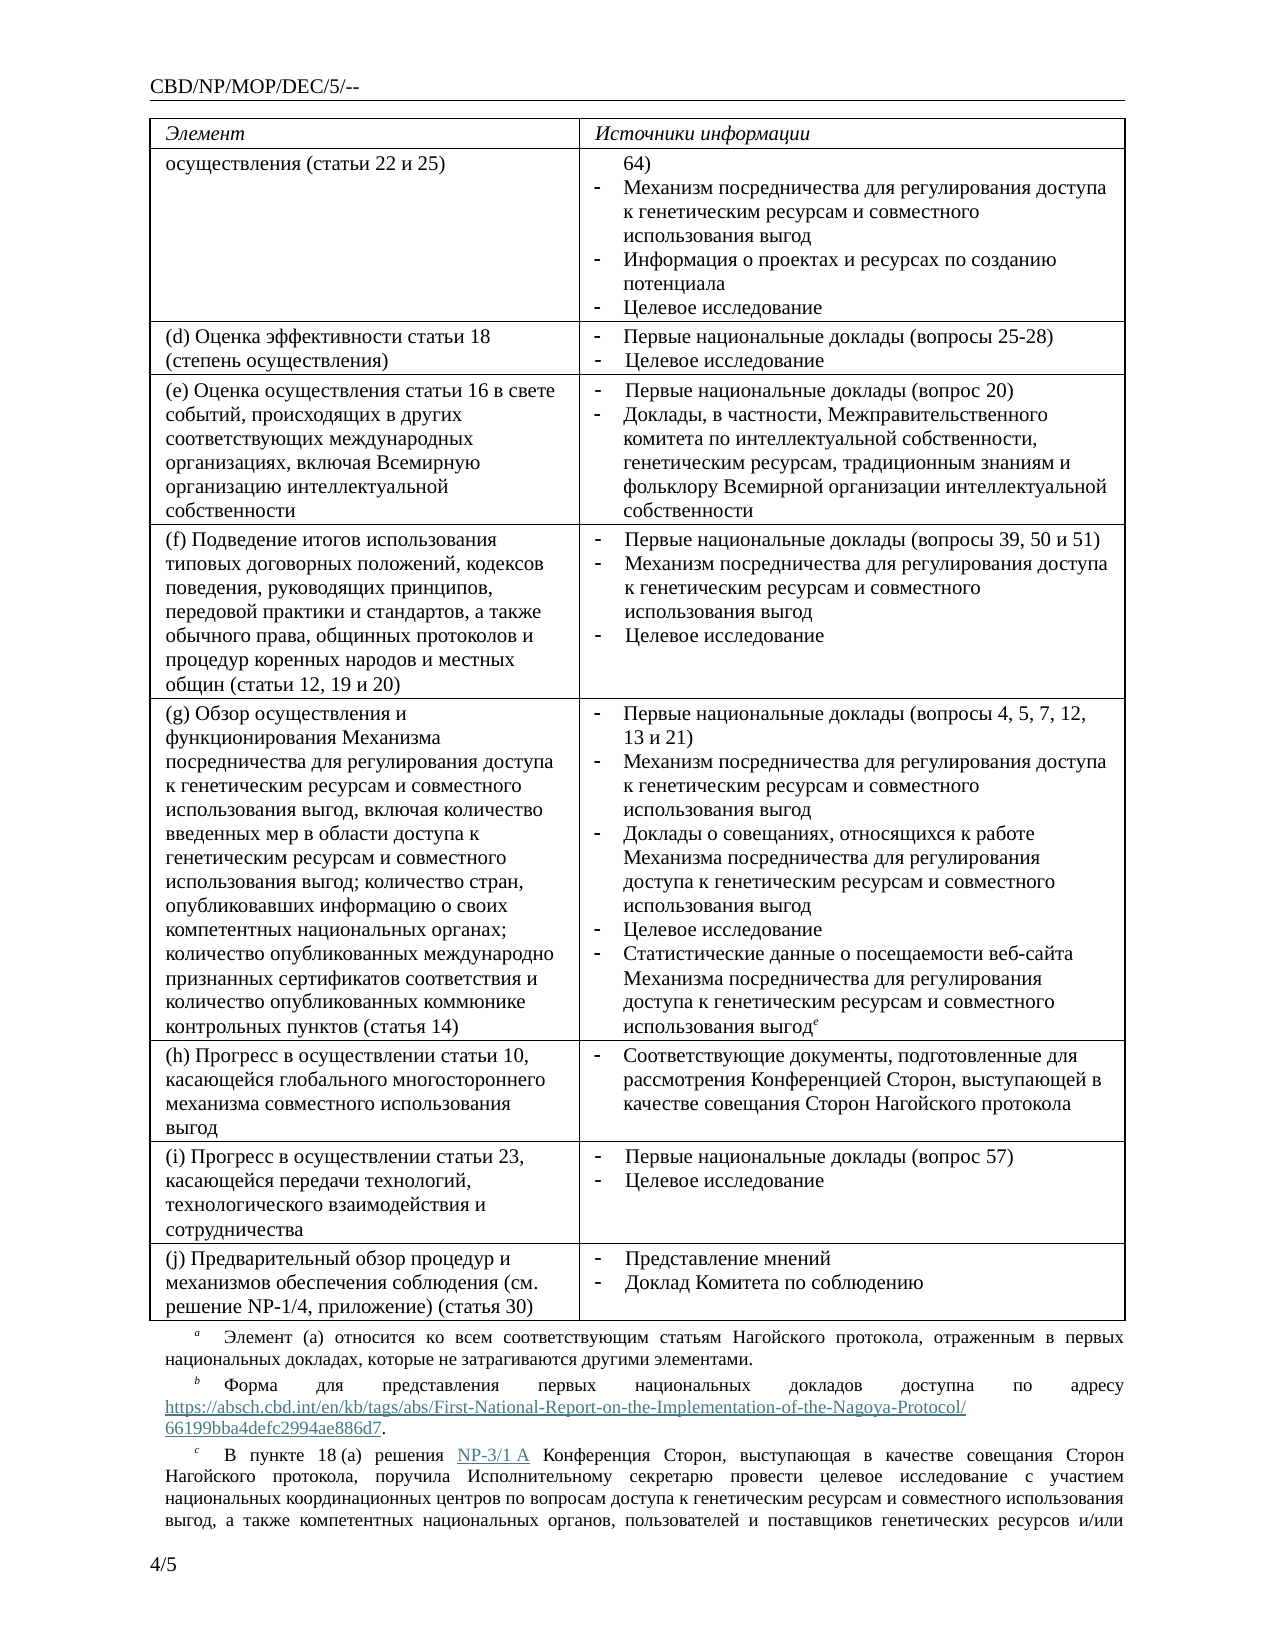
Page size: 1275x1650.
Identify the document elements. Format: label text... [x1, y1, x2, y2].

table_cell Соответствующие документы, подготовленные для рассмотрения Конференцией Сторон, выступающей в качестве совещания Сторон Нагойского протокола [580, 1041, 1124, 1141]
table_cell (e) Оценка осуществления статьи 16 в свете событий, происходящих в других соответствующих международных организациях, включая Всемирную организацию интеллектуальной собственности [151, 375, 579, 524]
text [165, 1444, 1125, 1530]
table_cell (d) Оценка эффективности статьи 18 (степень осуществления) [151, 322, 579, 374]
table_cell (j) Предварительный обзор процедур и механизмов обеспечения соблюдения (см. решение NP-1/4, приложение) (статья 30) [151, 1244, 579, 1320]
table_cell Первые национальные доклады (вопрос 20) Доклады, в частности, Межправительственного комитета по интеллектуальной собственности, генетическим ресурсам, традиционным знаниям и фольклору Всемирной организации интеллектуальной собственности [580, 375, 1124, 524]
table_cell Первые национальные доклады (вопросы 25-28) Целевое исследование [580, 322, 1124, 374]
table_cell (f) Подведение итогов использования типовых договорных положений, кодексов поведения, руководящих принципов, передовой практики и стандартов, а также обычного права, общинных протоколов и процедур коренных народов и местных общин (статьи 12, 19 и 20) [151, 525, 579, 698]
table_cell (i) Прогресс в осуществлении статьи 23, касающейся передачи технологий, технологического взаимодействия и сотрудничества [151, 1142, 579, 1243]
table_header Элемент [151, 119, 579, 147]
table_cell Представление мнений Доклад Комитета по соблюдению [580, 1244, 1124, 1320]
table_header Источники информации [580, 119, 1124, 147]
table_cell (g) Обзор осуществления и функционирования Механизма посредничества для регулирования доступа к генетическим ресурсам и совместного использования выгод, включая количество введенных мер в области доступа к генетическим ресурсам и совместного использования выгод; количество стран, опубликовавших информацию о своих компетентных национальных органах; количество опубликованных международно признанных сертификатов соответствия и количество опубликованных коммюнике контрольных пунктов (статья 14) [151, 699, 579, 1040]
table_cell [151, 149, 579, 321]
table_cell Первые национальные доклады (вопросы 39, 50 и 51) Механизм посредничества для регулирования доступа к генетическим ресурсам и совместного использования выгод Целевое исследование [580, 525, 1124, 698]
table_cell (h) Прогресс в осуществлении статьи 10, касающейся глобального многостороннего механизма совместного использования выгод [151, 1041, 579, 1141]
table_cell Первые национальные доклады (вопрос 57) Целевое исследование [580, 1142, 1124, 1243]
text b Форма для представления первых национальных докладов доступна по адресу https://absch.cbd.int/en/kb/tags/abs/First-National-Report-on-the-Implementation-of-the-Nagoya-Protocol/66199bba4defc2994ae886d7. [165, 1374, 1125, 1439]
text a Элемент (а) относится ко всем соответствующим статьям Нагойского протокола, отраженным в первых национальных докладах, которые не затрагиваются другими элементами. [165, 1326, 1125, 1369]
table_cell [580, 149, 1124, 321]
table_cell Первые национальные доклады (вопросы 4, 5, 7, 12, 13 и 21) Механизм посредничества для регулирования доступа к генетическим ресурсам и совместного использования выгод Доклады о совещаниях, относящихся к работе Механизма посредничества для регулирования доступа к генетическим ресурсам и совместного использования выгод Целевое исследование Статистические данные о посещаемости веб-сайта Механизма посредничества для регулирования доступа к генетическим ресурсам и совместного использования выгодe [580, 699, 1124, 1040]
